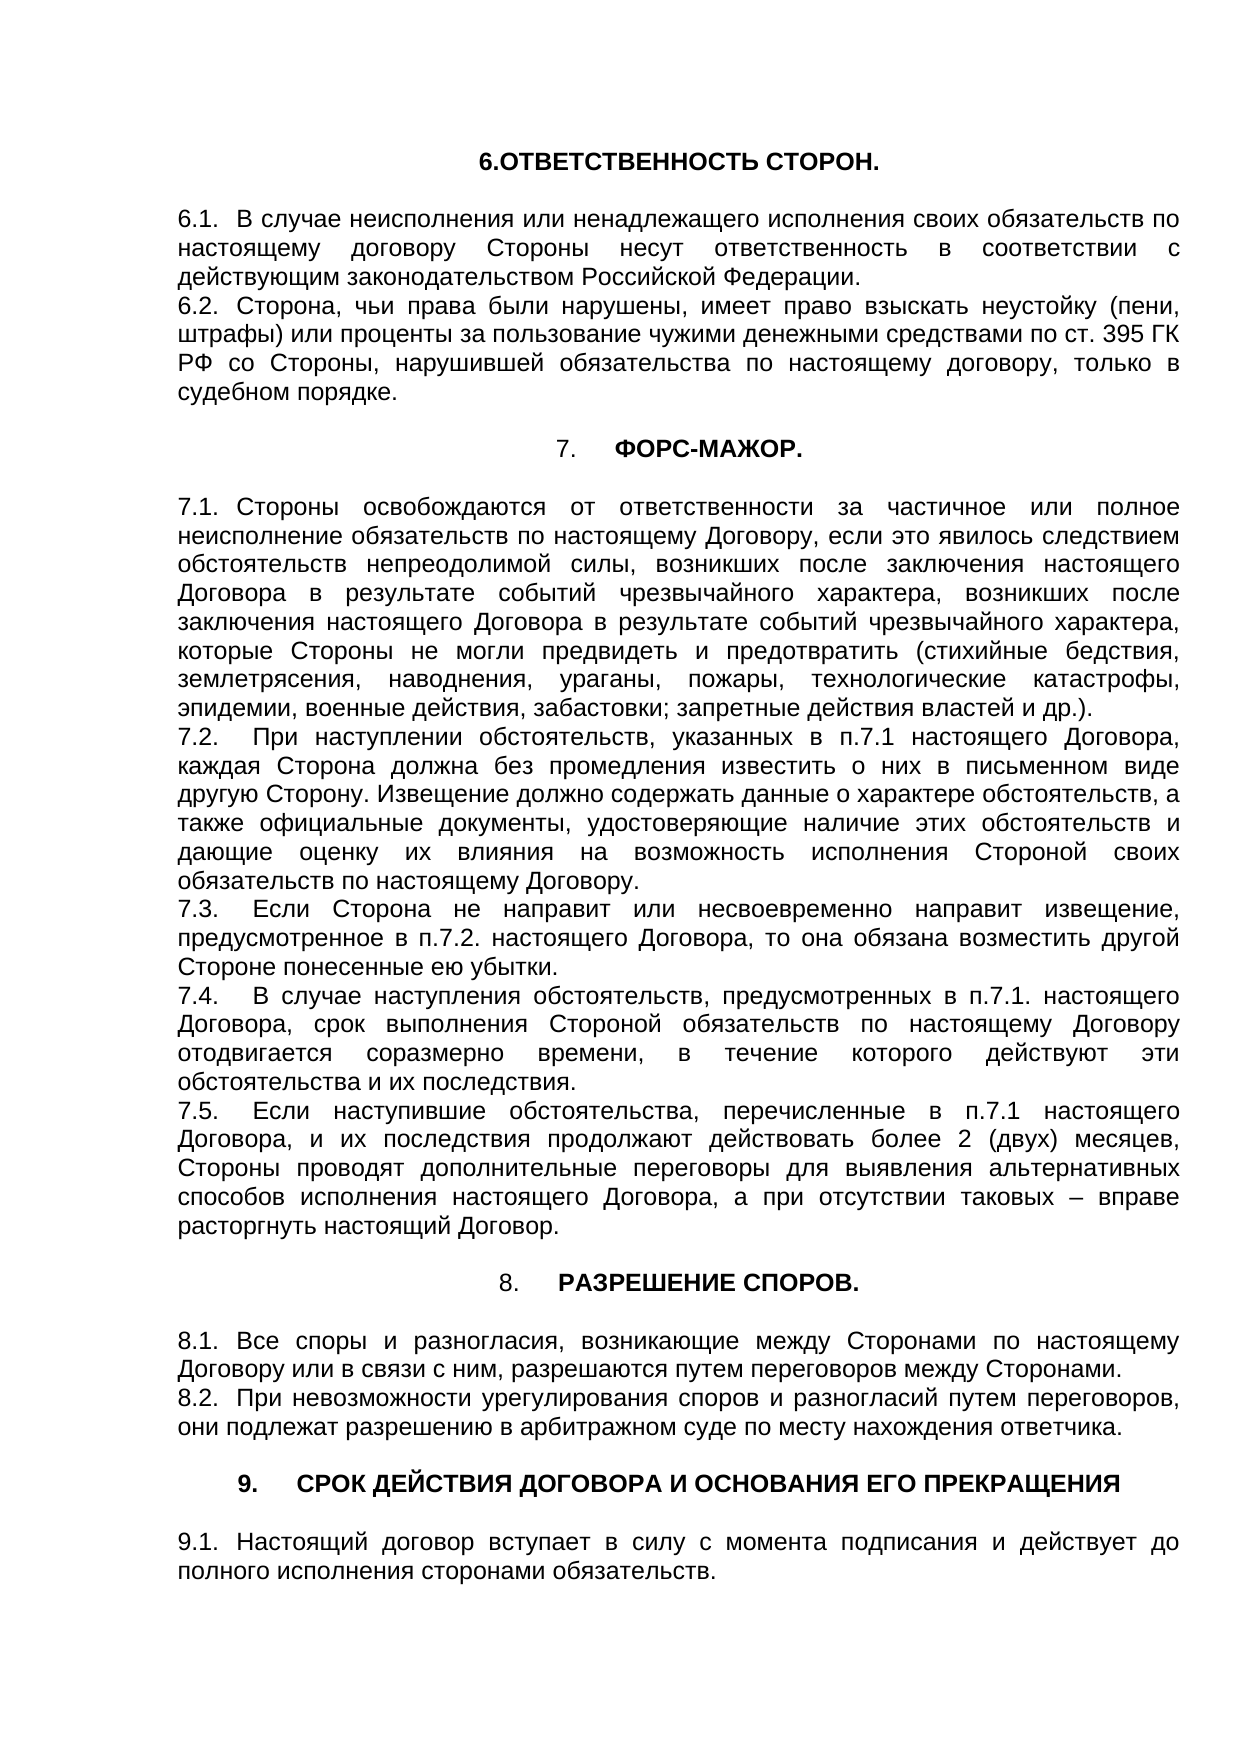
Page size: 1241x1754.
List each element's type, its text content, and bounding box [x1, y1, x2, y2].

list Сторона, чьи права были нарушены, имеет право взыскать неустойку (пени, штрафы) или проценты за пользование чужими денежными средствами по ст. 395 ГК РФ со Стороны, нарушившей обязательства по настоящему договору, только в судебном порядке. [177, 291, 1181, 406]
list В случае неисполнения или ненадлежащего исполнения своих обязательств по настоящему договору Стороны несут ответственность в соответствии с действующим законодательством Российской Федерации. [177, 204, 1181, 291]
list При наступлении обстоятельств, указанных в п.7.1 настоящего Договора, каждая Сторона должна без промедления известить о них в письменном виде другую Сторону. Извещение должно содержать данные о характере обстоятельств, а также официальные документы, удостоверяющие наличие этих обстоятельств и дающие оценку их влияния на возможность исполнения Стороной своих обязательств по настоящему Договору. [177, 722, 1181, 894]
list РАЗРЕШЕНИЕ СПОРОВ. [177, 1268, 1181, 1297]
list Если Сторона не направит или несвоевременно направит извещение, предусмотренное в п.7.2. настоящего Договора, то она обязана возместить другой Стороне понесенные ею убытки. [177, 894, 1181, 981]
list При невозможности урегулирования споров и разногласий путем переговоров, они подлежат разрешению в арбитражном суде по месту нахождения ответчика. [177, 1383, 1181, 1441]
list Если наступившие обстоятельства, перечисленные в п.7.1 настоящего Договора, и их последствия продолжают действовать более 2 (двух) месяцев, Стороны проводят дополнительные переговоры для выявления альтернативных способов исполнения настоящего Договора, а при отсутствии таковых – вправе расторгнуть настоящий Договор. [177, 1096, 1181, 1239]
list Стороны освобождаются от ответственности за частичное или полное неисполнение обязательств по настоящему Договору, если это явилось следствием обстоятельств непреодолимой силы, возникших после заключения настоящего Договора в результате событий чрезвычайного характера, возникших после заключения настоящего Договора в результате событий чрезвычайного характера, которые Стороны не могли предвидеть и предотвратить (стихийные бедствия, землетрясения, наводнения, ураганы, пожары, технологические катастрофы, эпидемии, военные действия, забастовки; запретные действия властей и др.). [177, 492, 1181, 722]
list В случае наступления обстоятельств, предусмотренных в п.7.1. настоящего Договора, срок выполнения Стороной обязательств по настоящему Договору отодвигается соразмерно времени, в течение которого действуют эти обстоятельства и их последствия. [177, 981, 1181, 1096]
list ФОРС-МАЖОР. [177, 434, 1181, 463]
list Настоящий договор вступает в силу с момента подписания и действует до полного исполнения сторонами обязательств. [177, 1527, 1181, 1584]
list Все споры и разногласия, возникающие между Сторонами по настоящему Договору или в связи с ним, разрешаются путем переговоров между Сторонами. [177, 1326, 1181, 1383]
text 6.ОТВЕТСТВЕННОСТЬ СТОРОН. [177, 147, 1181, 176]
list СРОК ДЕЙСТВИЯ ДОГОВОРА И ОСНОВАНИЯ ЕГО ПРЕКРАЩЕНИЯ [177, 1469, 1181, 1498]
